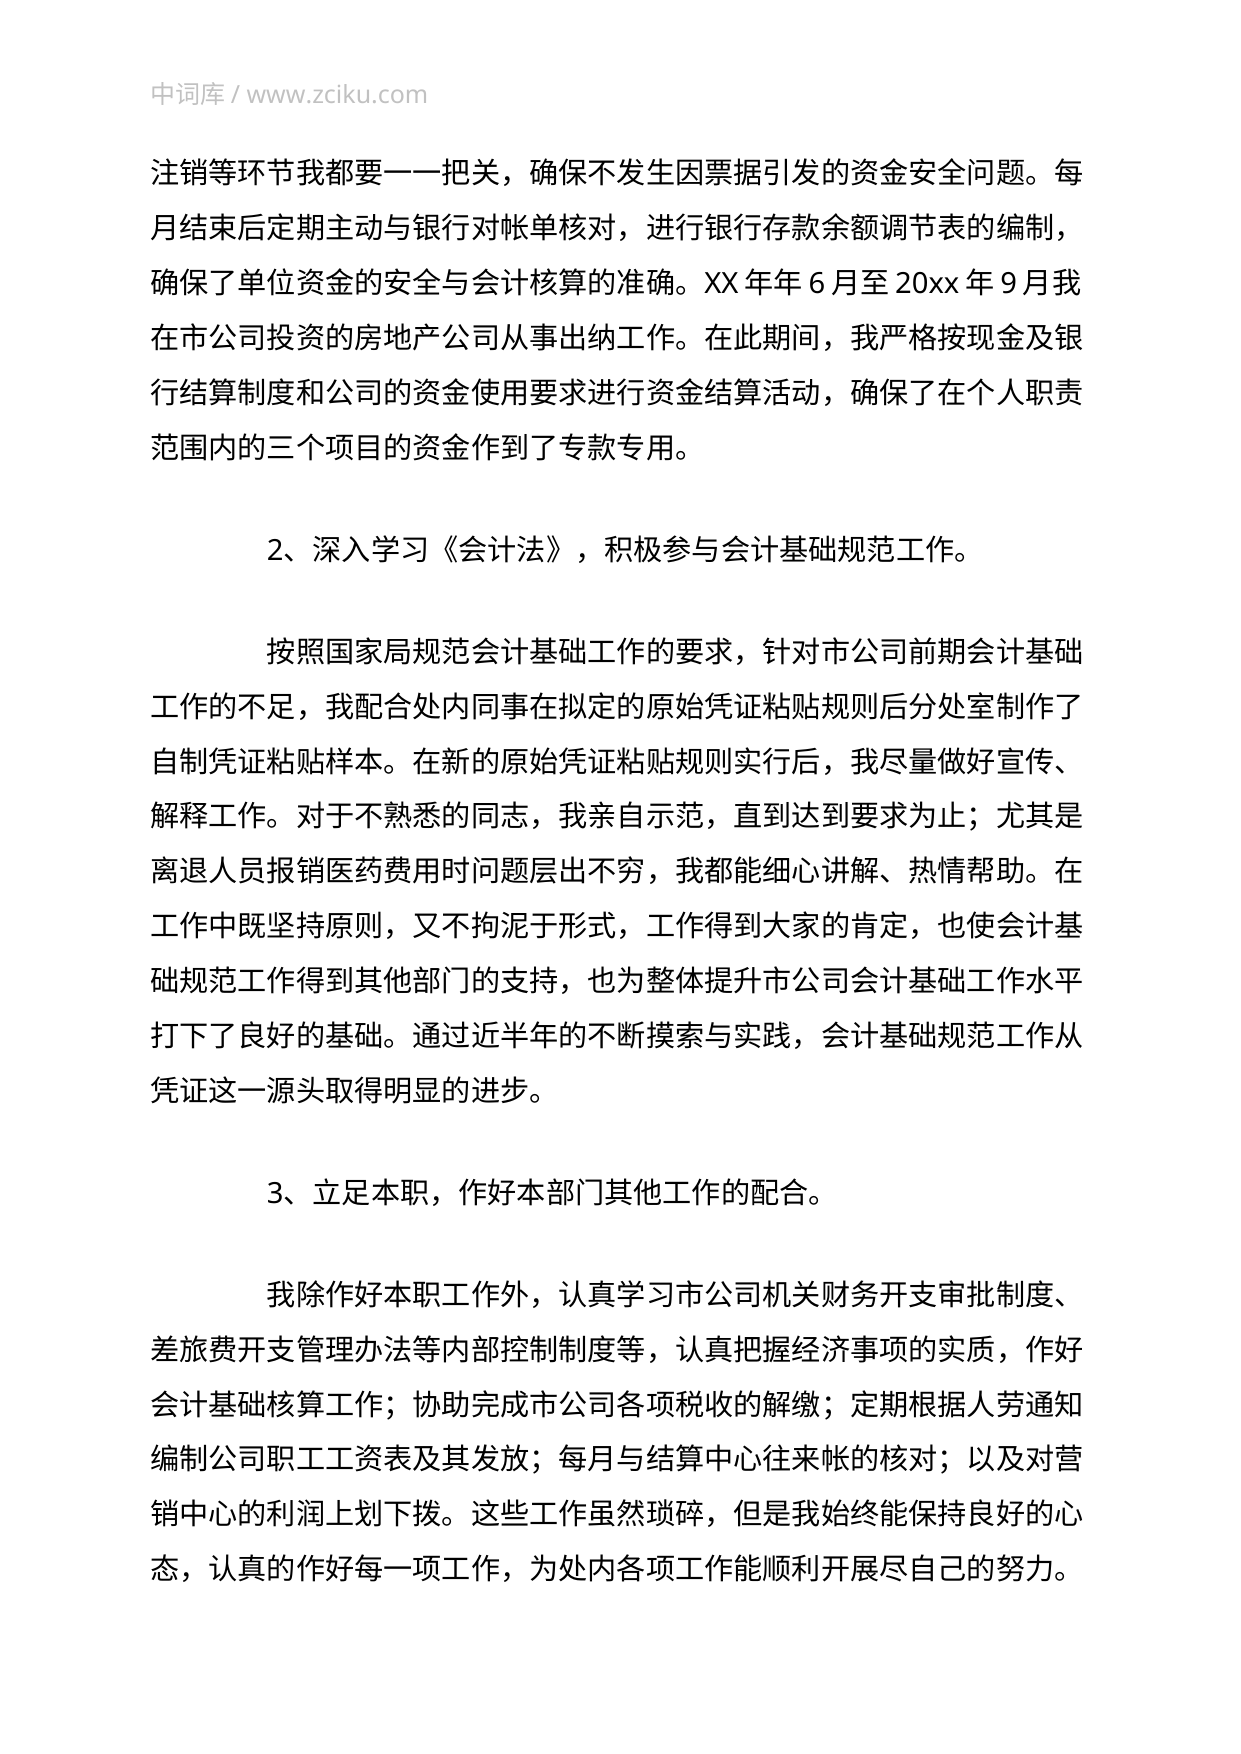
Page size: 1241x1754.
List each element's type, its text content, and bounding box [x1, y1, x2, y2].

text 按照国家局规范会计基础工作的要求，针对市公司前期会计基础工作的不足，我配合处内同事在拟定的原始凭证粘贴规则后分处室制作了自制凭证粘贴样本。在新的原始凭证粘贴规则实行后，我尽量做好宣传、解释工作。对于不熟悉的同志，我亲自示范，直到达到要求为止；尤其是离退人员报销医药费用时问题层出不穷，我都能细心讲解、热情帮助。在工作中既坚持原则，又不拘泥于形式，工作得到大家的肯定，也使会计基础规范工作得到其他部门的支持，也为整体提升市公司会计基础工作水平打下了良好的基础。通过近半年的不断摸索与实践，会计基础规范工作从凭证这一源头取得明显的进步。 [150, 628, 1090, 1110]
text 3、立足本职，作好本部门其他工作的配合。 [150, 1169, 1090, 1212]
text 我除作好本职工作外，认真学习市公司机关财务开支审批制度、差旅费开支管理办法等内部控制制度等，认真把握经济事项的实质，作好会计基础核算工作；协助完成市公司各项税收的解缴；定期根据人劳通知编制公司职工工资表及其发放；每月与结算中心往来帐的核对；以及对营销中心的利润上划下拨。这些工作虽然琐碎，但是我始终能保持良好的心态，认真的作好每一项工作，为处内各项工作能顺利开展尽自己的努力。 [150, 1271, 1090, 1588]
text 2、深入学习《会计法》，积极参与会计基础规范工作。 [150, 526, 1090, 569]
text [150, 150, 1090, 467]
